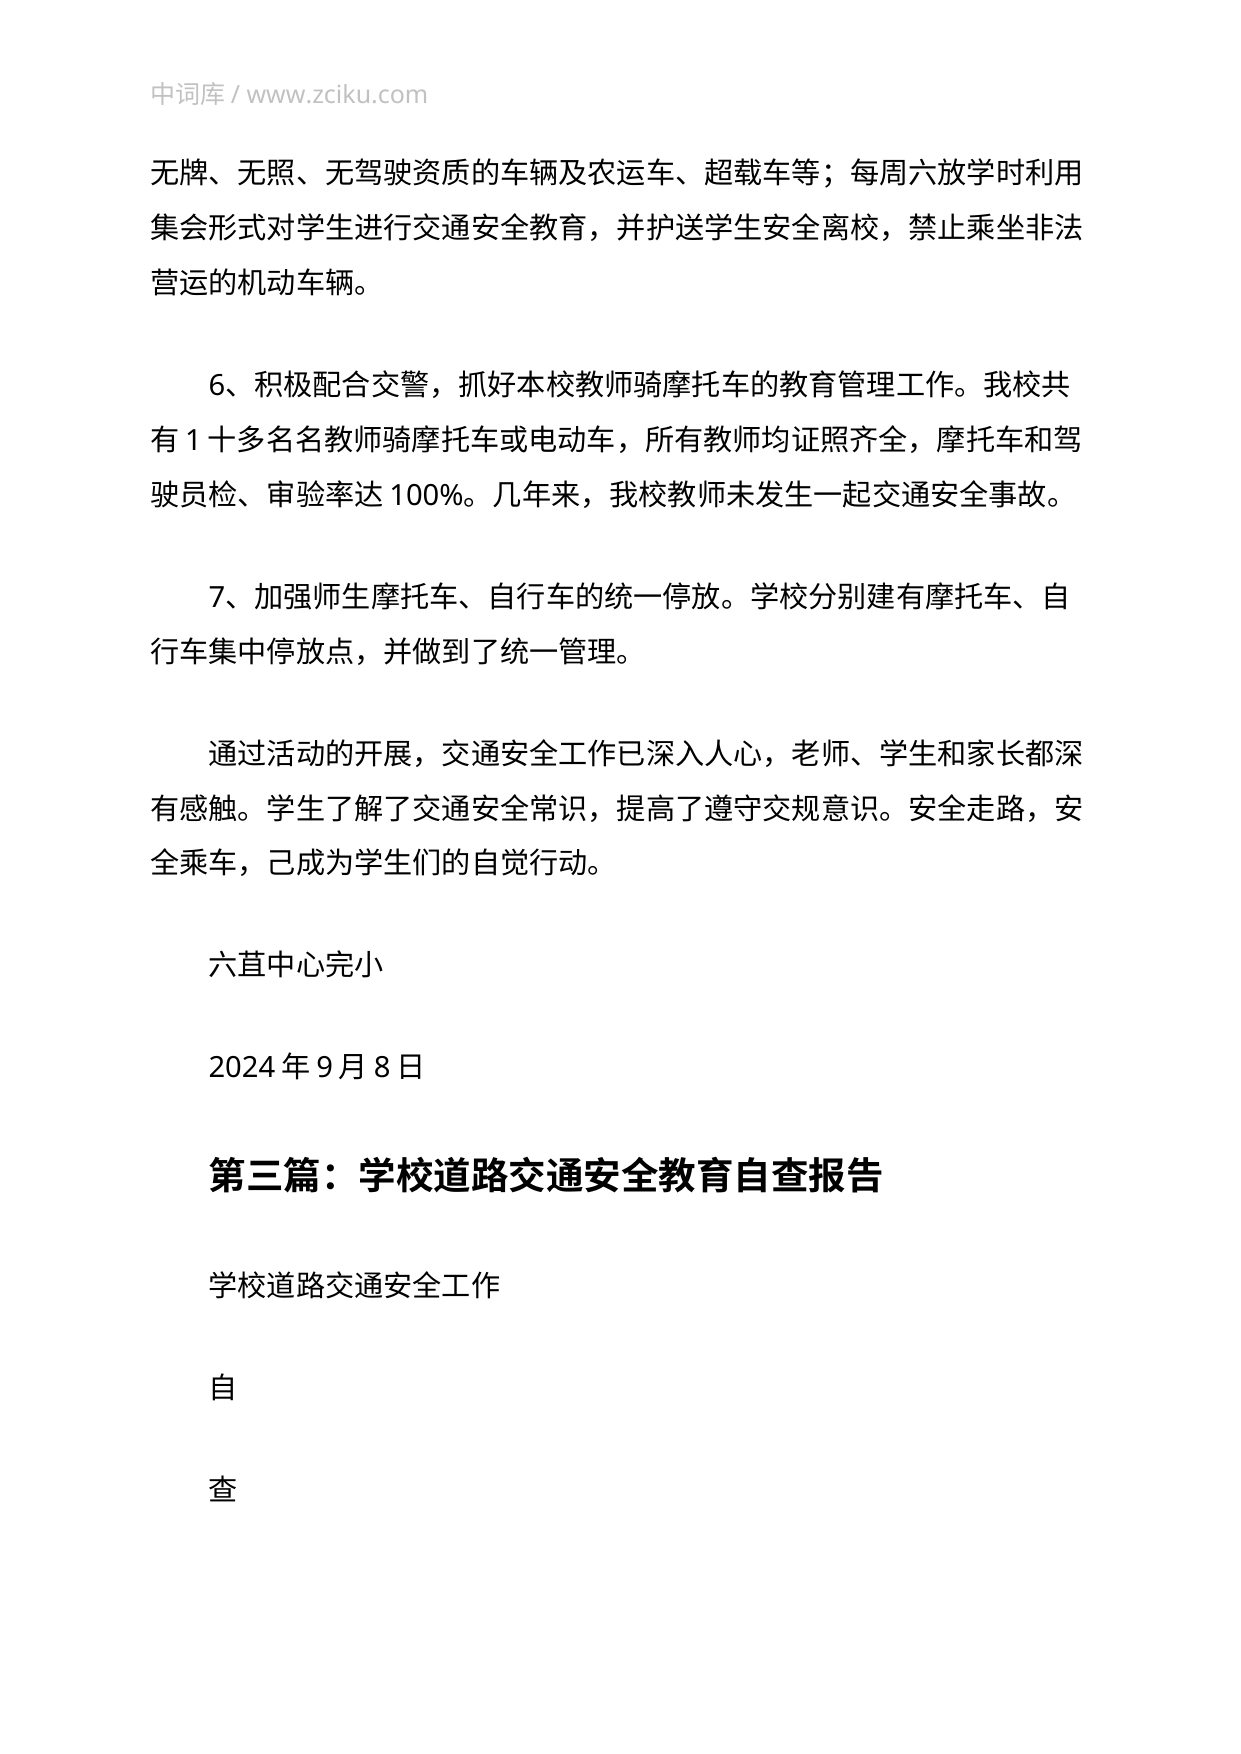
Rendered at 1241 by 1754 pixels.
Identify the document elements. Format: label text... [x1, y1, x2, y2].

text 7、加强师生摩托车、自行车的统一停放。学校分别建有摩托车、自行车集中停放点，并做到了统一管理。 [150, 573, 1090, 671]
text 六苴中心完小 [150, 942, 1090, 984]
text 通过活动的开展，交通安全工作已深入人心，老师、学生和家长都深有感触。学生了解了交通安全常识，提高了遵守交规意识。安全走路，安全乘车，己成为学生们的自觉行动。 [150, 730, 1090, 882]
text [150, 150, 1090, 302]
text 6、积极配合交警，抓好本校教师骑摩托车的教育管理工作。我校共有1十多名名教师骑摩托车或电动车，所有教师均证照齐全，摩托车和驾驶员检、审验率达100%。几年来，我校教师未发生一起交通安全事故。 [150, 362, 1090, 514]
text 查 [150, 1467, 1090, 1509]
text 自 [150, 1365, 1090, 1407]
text 第三篇：学校道路交通安全教育自查报告 [150, 1146, 1090, 1200]
text 2024年9月8日 [150, 1044, 1090, 1086]
text 学校道路交通安全工作 [150, 1263, 1090, 1305]
